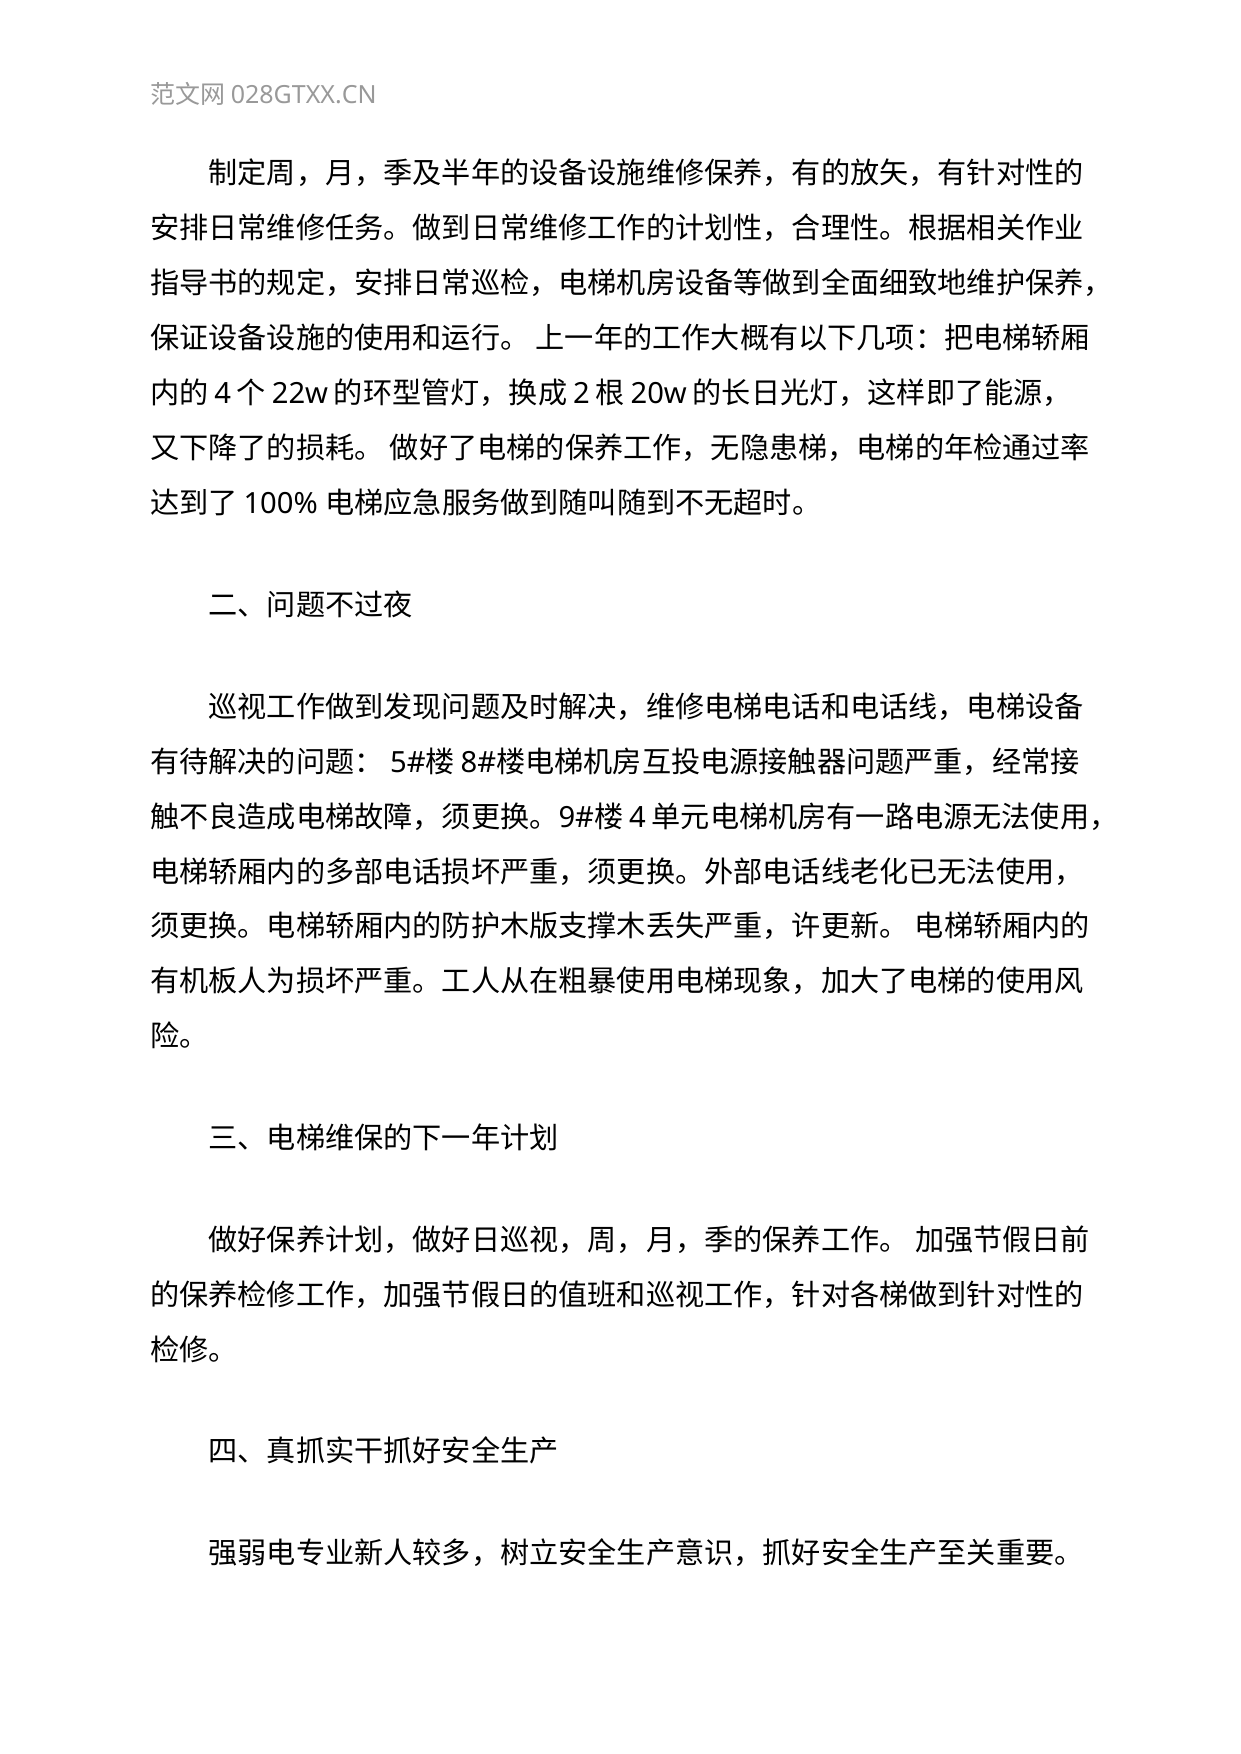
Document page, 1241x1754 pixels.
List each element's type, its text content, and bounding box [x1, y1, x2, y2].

text 三、电梯维保的下一年计划 [150, 1114, 1090, 1157]
text 四、真抓实干抓好安全生产 [150, 1428, 1090, 1470]
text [150, 1530, 1090, 1572]
text 巡视工作做到发现问题及时解决，维修电梯电话和电话线，电梯设备有待解决的问题： 5#楼8#楼电梯机房互投电源接触器问题严重，经常接触不良造成电梯故障，须更换。9#楼4单元电梯机房有一路电源无法使用，电梯轿厢内的多部电话损坏严重，须更换。外部电话线老化已无法使用，须更换。电梯轿厢内的防护木版支撑木丢失严重，许更新。 电梯轿厢内的有机板人为损坏严重。工人从在粗暴使用电梯现象，加大了电梯的使用风险。 [150, 683, 1090, 1055]
text 做好保养计划，做好日巡视，周，月，季的保养工作。 加强节假日前的保养检修工作，加强节假日的值班和巡视工作，针对各梯做到针对性的检修。 [150, 1216, 1090, 1368]
text 二、问题不过夜 [150, 581, 1090, 624]
text 制定周，月，季及半年的设备设施维修保养，有的放矢，有针对性的安排日常维修任务。做到日常维修工作的计划性，合理性。根据相关作业指导书的规定，安排日常巡检，电梯机房设备等做到全面细致地维护保养，保证设备设施的使用和运行。 上一年的工作大概有以下几项：把电梯轿厢内的4个22w的环型管灯，换成2根20w的长日光灯，这样即了能源，又下降了的损耗。 做好了电梯的保养工作，无隐患梯，电梯的年检通过率达到了100% 电梯应急服务做到随叫随到不无超时。 [150, 150, 1090, 522]
